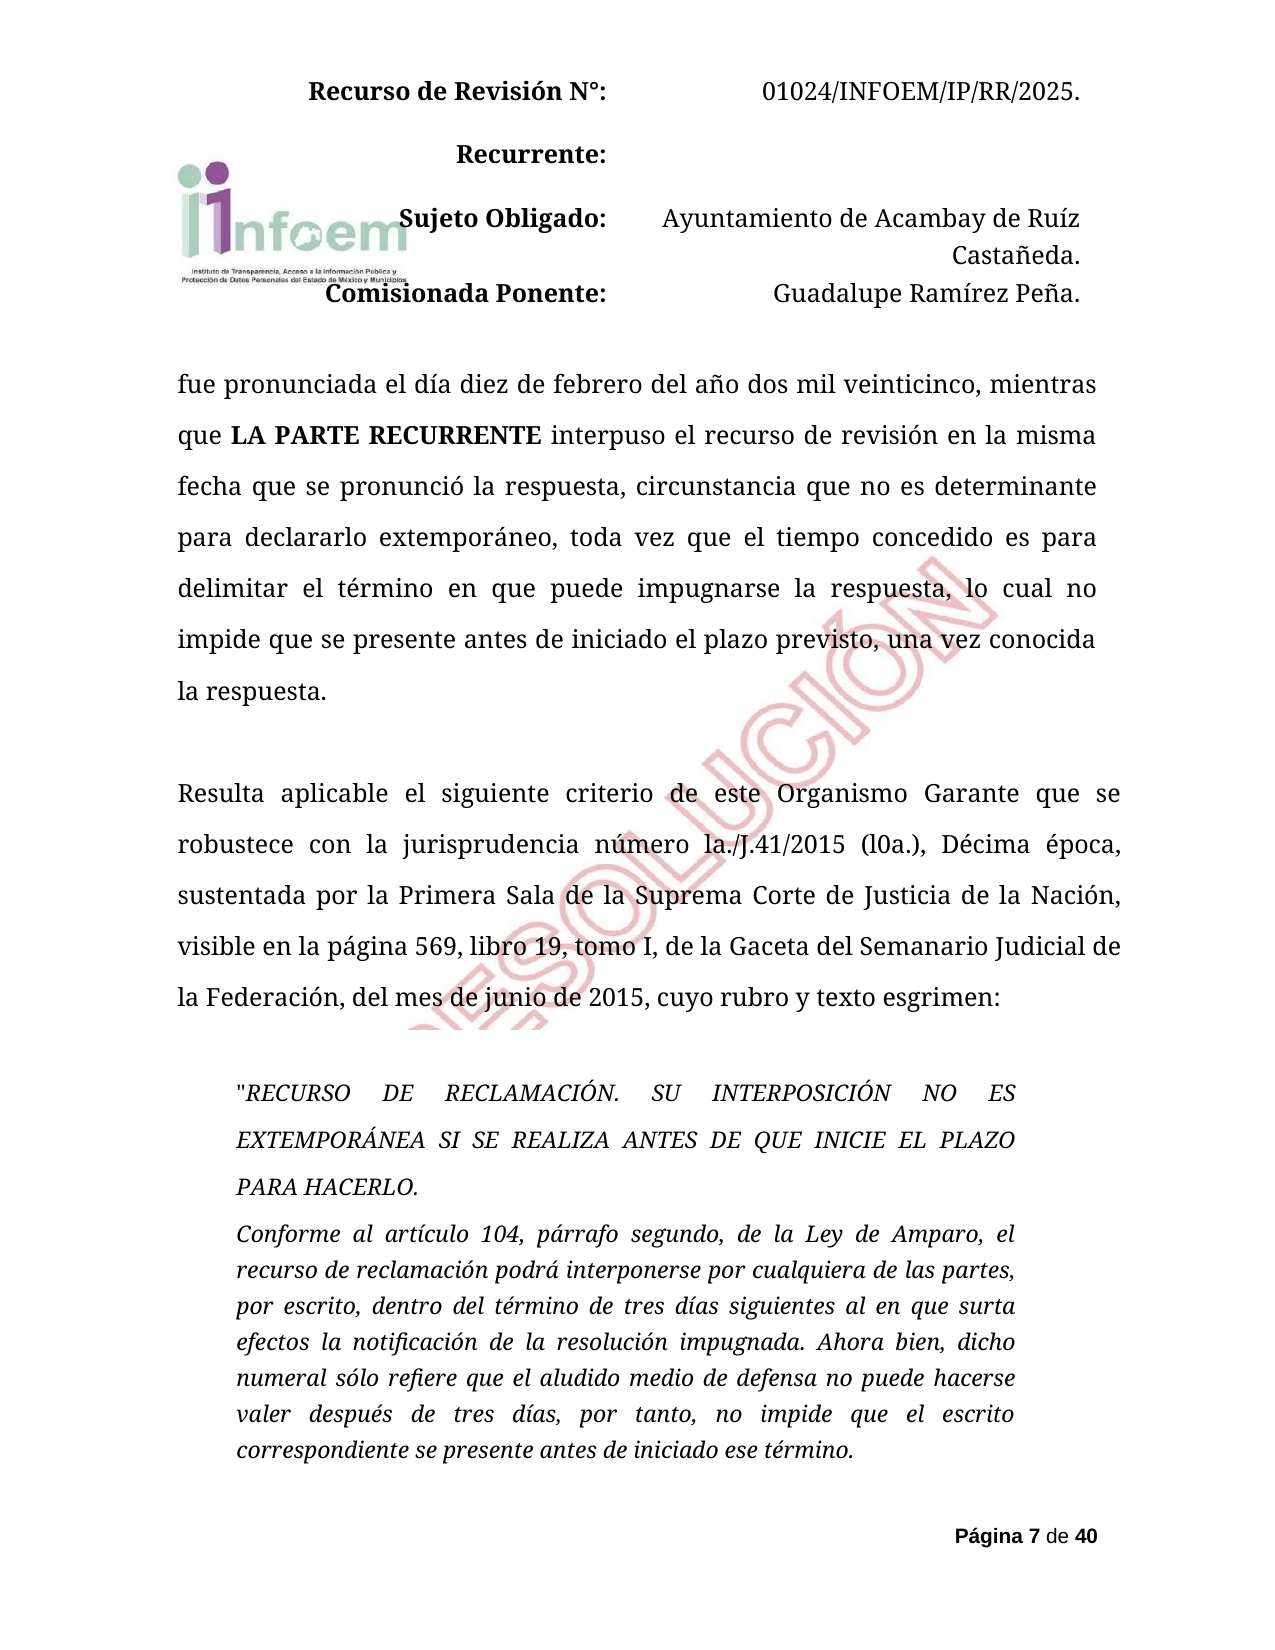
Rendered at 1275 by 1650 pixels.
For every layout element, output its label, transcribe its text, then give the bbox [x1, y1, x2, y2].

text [177, 367, 1098, 707]
text "RECURSO DE RECLAMACIÓN. SU INTERPOSICIÓN NO ES EXTEMPORÁNEA SI SE REALIZA ANTES DE QUE INICIE EL PLAZO PARA HACERLO. [236, 1077, 1019, 1202]
text Conforme al artículo 104, párrafo segundo, de la Ley de Amparo, el recurso de reclamación podrá interponerse por cualquiera de las partes, por escrito, dentro del término de tres días siguientes al en que surta efectos la notificación de la resolución impugnada. Ahora bien, dicho numeral sólo refiere que el aludido medio de defensa no puede hacerse valer después de tres días, por tanto, no impide que el escrito correspondiente se presente antes de iniciado ese término. [236, 1218, 1019, 1465]
picture [64, 109, 1272, 1530]
text Resulta aplicable el siguiente criterio de este Organismo Garante que se robustece con la jurisprudencia número la./J.41/2015 (l0a.), Décima época, sustentada por la Primera Sala de la Suprema Corte de Justicia de la Nación, visible en la página 569, libro 19, tomo I, de la Gaceta del Semanario Judicial de la Federación, del mes de junio de 2015, cuyo rubro y texto esgrimen: [177, 775, 1122, 1013]
